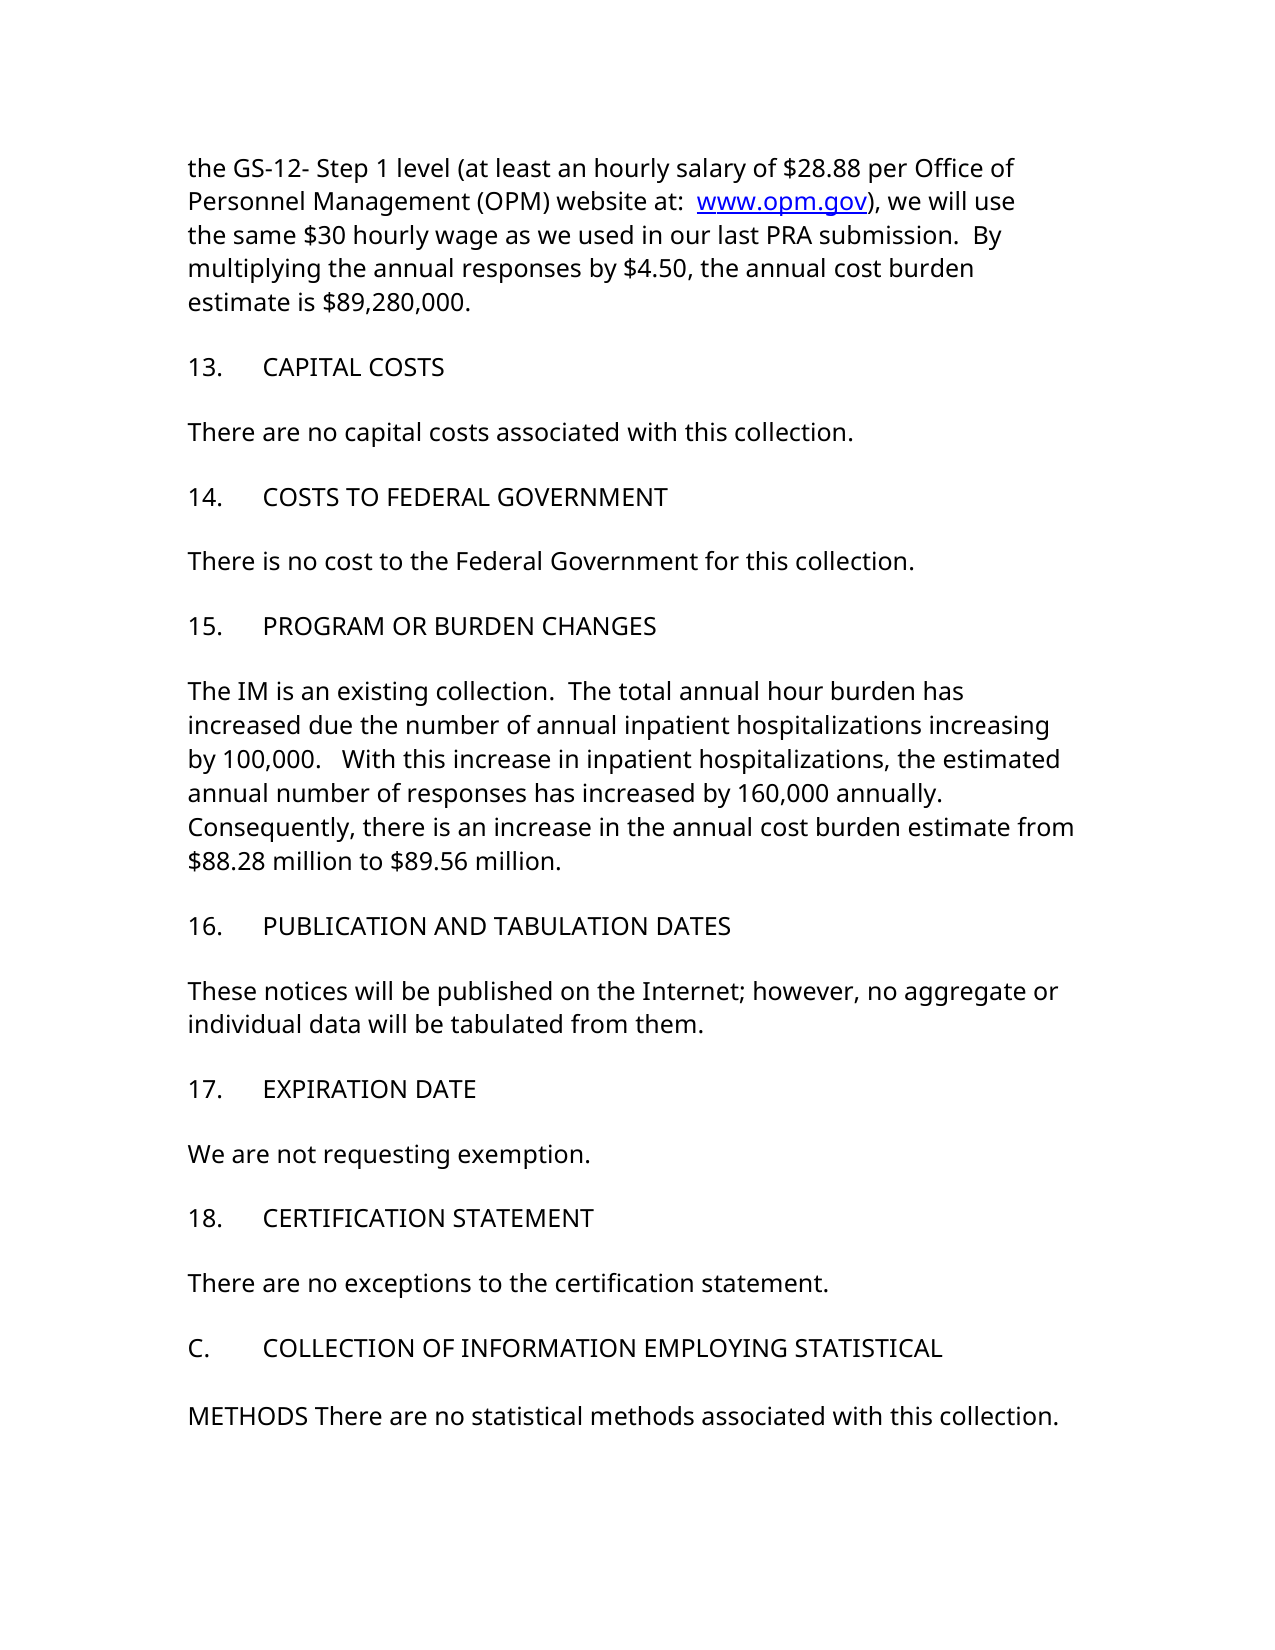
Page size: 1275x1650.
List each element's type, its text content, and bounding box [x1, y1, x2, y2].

text 17. EXPIRATION DATE [187, 1072, 1098, 1106]
text There is no cost to the Federal Government for this collection. [187, 544, 1098, 578]
text the GS-12- Step 1 level (at least an hourly salary of $28.88 per Office of Personnel Management (OPM) website at: www.opm.gov), we will use the same $30 hourly wage as we used in our last PRA submission. By multiplying the annual responses by $4.50, the annual cost burden estimate is $89,280,000. [187, 150, 1056, 319]
text 15. PROGRAM OR BURDEN CHANGES [187, 609, 1098, 643]
text 16. PUBLICATION AND TABULATION DATES [187, 908, 1098, 942]
text C. COLLECTION OF INFORMATION EMPLOYING STATISTICAL METHODS There are no statistical methods associated with this collection. [187, 1331, 1063, 1432]
text 18. CERTIFICATION STATEMENT [187, 1201, 1098, 1235]
text We are not requesting exemption. [187, 1136, 1098, 1171]
text 14. COSTS TO FEDERAL GOVERNMENT [187, 479, 1098, 513]
text 13. CAPITAL COSTS [187, 350, 1098, 384]
text There are no capital costs associated with this collection. [187, 414, 1098, 448]
text The IM is an existing collection. The total annual hour burden has increased due the number of annual inpatient hospitalizations increasing by 100,000. With this increase in inpatient hospitalizations, the estimated annual number of responses has increased by 160,000 annually. Consequently, there is an increase in the annual cost burden estimate from $88.28 million to $89.56 million. [187, 673, 1076, 878]
text These notices will be published on the Internet; however, no aggregate or individual data will be tabulated from them. [187, 973, 1085, 1041]
text There are no exceptions to the certification statement. [187, 1266, 1098, 1300]
